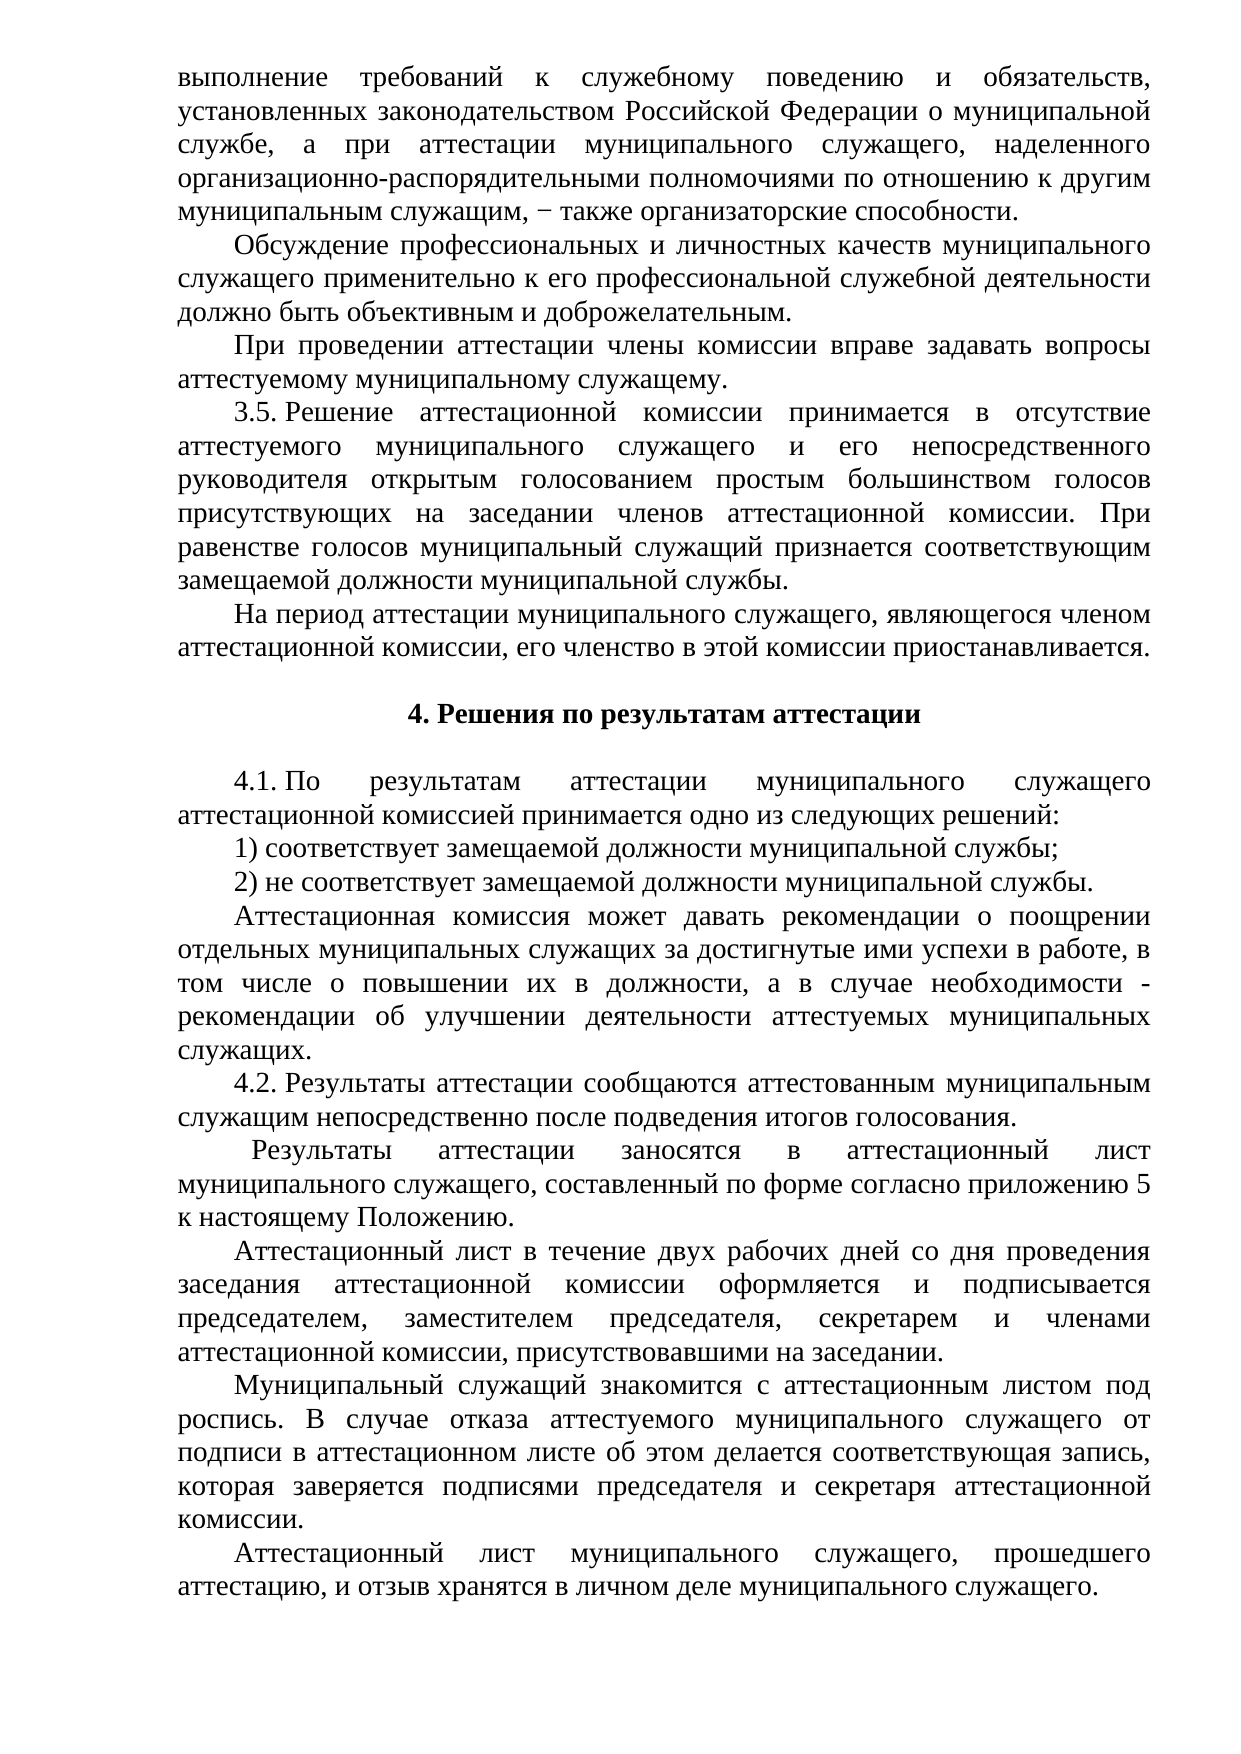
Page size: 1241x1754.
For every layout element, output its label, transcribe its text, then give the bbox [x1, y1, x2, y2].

text Аттестационный лист в течение двух рабочих дней со дня проведения заседания аттестационной комиссии оформляется и подписывается председателем, заместителем председателя, секретарем и членами аттестационной комиссии, присутствовавшими на заседании. [177, 1233, 1152, 1367]
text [177, 59, 1152, 227]
text 3.5. Решение аттестационной комиссии принимается в отсутствие аттестуемого муниципального служащего и его непосредственного руководителя открытым голосованием простым большинством голосов присутствующих на заседании членов аттестационной комиссии. При равенстве голосов муниципальный служащий признается соответствующим замещаемой должности муниципальной службы. [177, 394, 1152, 596]
text 1) соответствует замещаемой должности муниципальной службы; [177, 831, 1152, 864]
text 2) не соответствует замещаемой должности муниципальной службы. [177, 864, 1152, 898]
text Обсуждение профессиональных и личностных качеств муниципального служащего применительно к его профессиональной служебной деятельности должно быть объективным и доброжелательным. [177, 227, 1152, 327]
text Муниципальный служащий знакомится с аттестационным листом под роспись. В случае отказа аттестуемого муниципального служащего от подписи в аттестационном листе об этом делается соответствующая запись, которая заверяется подписями председателя и секретаря аттестационной комиссии. [177, 1367, 1152, 1535]
text При проведении аттестации члены комиссии вправе задавать вопросы аттестуемому муниципальному служащему. [177, 327, 1152, 394]
text Аттестационная комиссия может давать рекомендации о поощрении отдельных муниципальных служащих за достигнутые ими успехи в работе, в том числе о повышении их в должности, а в случае необходимости - рекомендации об улучшении деятельности аттестуемых муниципальных служащих. [177, 898, 1152, 1065]
text Аттестационный лист муниципального служащего, прошедшего аттестацию, и отзыв хранятся в личном деле муниципального служащего. [177, 1535, 1152, 1602]
text 4.2. Результаты аттестации сообщаются аттестованным муниципальным служащим непосредственно после подведения итогов голосования. [177, 1065, 1152, 1132]
text 4. Решения по результатам аттестации [177, 696, 1152, 730]
text 4.1. По результатам аттестации муниципального служащего аттестационной комиссией принимается одно из следующих решений: [177, 763, 1152, 831]
text На период аттестации муниципального служащего, являющегося членом аттестационной комиссии, его членство в этой комиссии приостанавливается. [177, 596, 1152, 663]
text Результаты аттестации заносятся в аттестационный лист муниципального служащего, составленный по форме согласно приложению 5 к настоящему Положению. [177, 1132, 1152, 1233]
